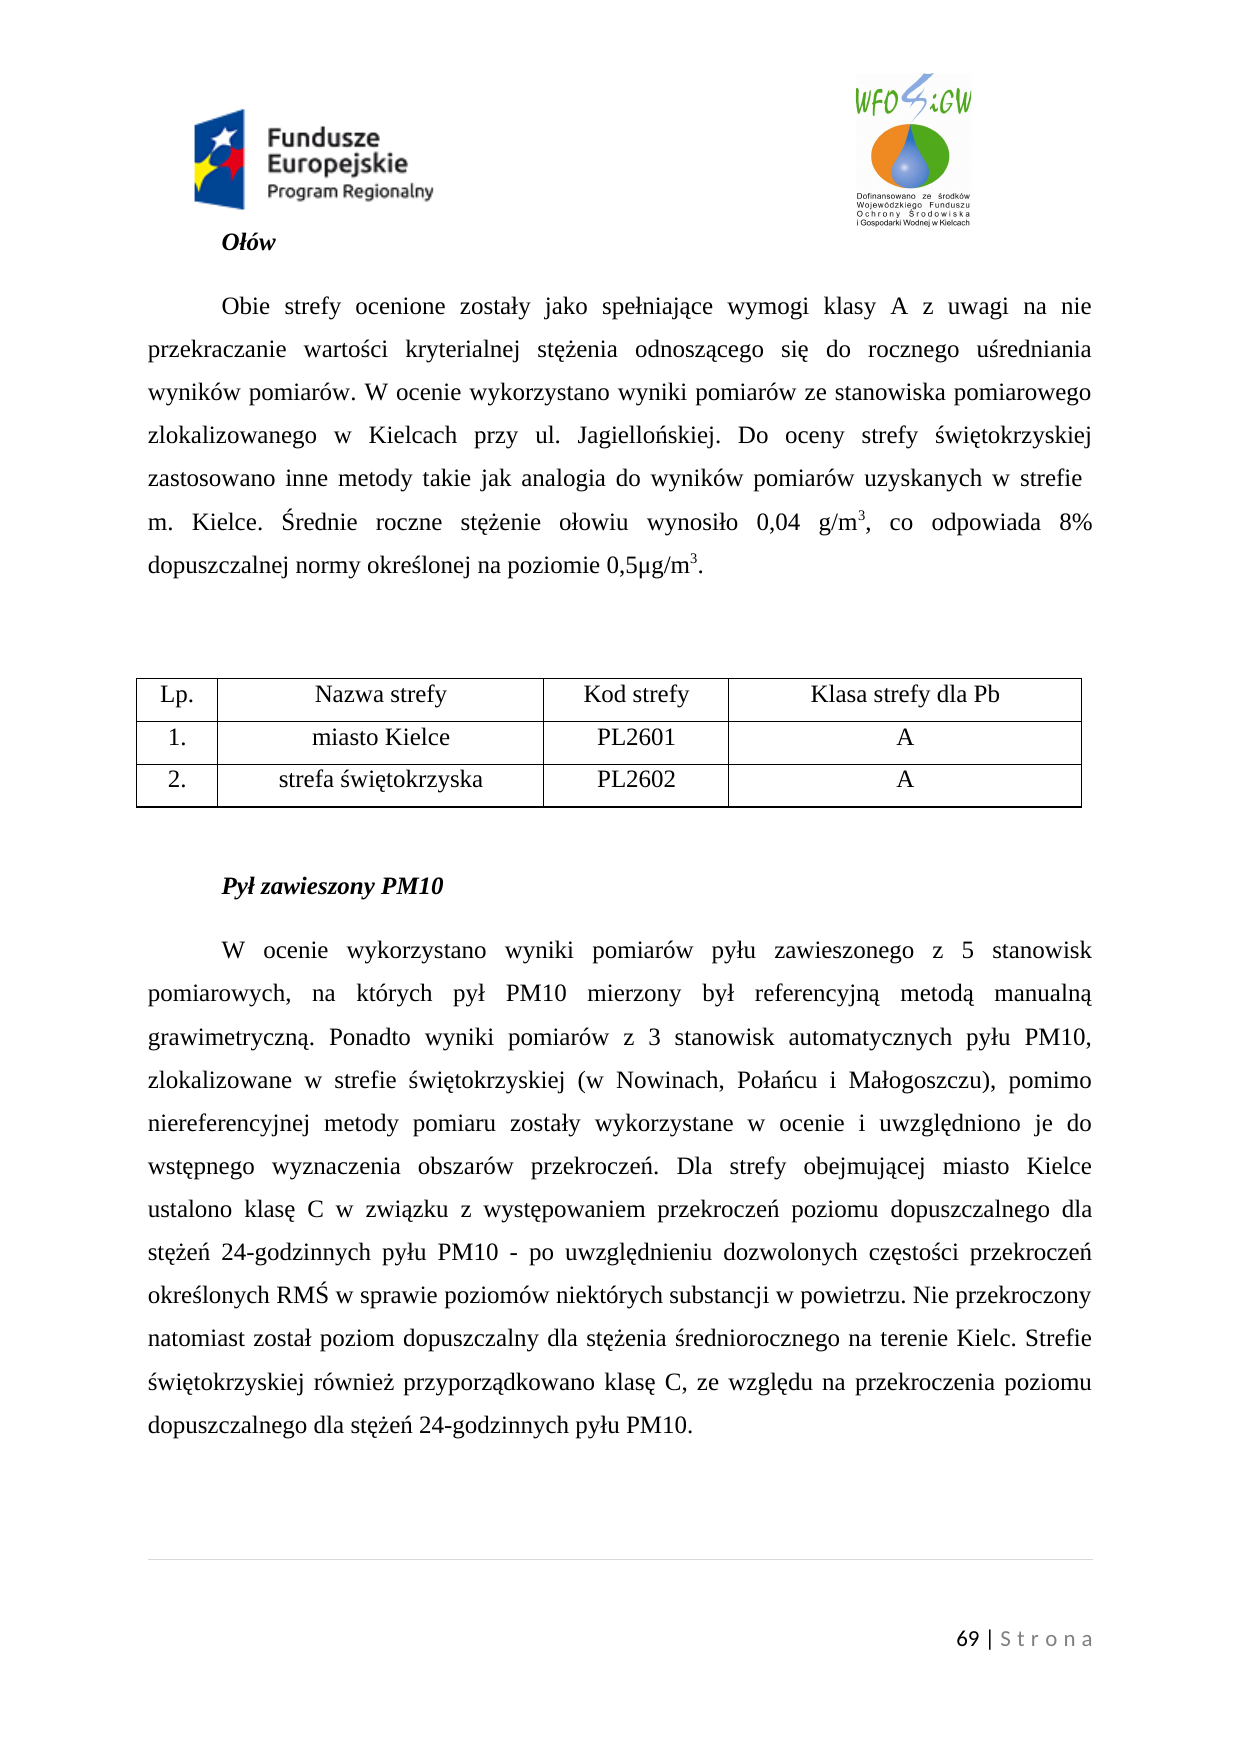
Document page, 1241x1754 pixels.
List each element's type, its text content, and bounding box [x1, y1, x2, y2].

table_header Nazwa strefy [218, 679, 543, 721]
table_cell 2. [137, 765, 217, 806]
text Pył zawieszony PM10 [148, 871, 1093, 900]
table_cell A [729, 765, 1081, 806]
table_header Lp. [137, 679, 217, 721]
picture [855, 73, 972, 227]
text W ocenie wykorzystano wyniki pomiarów pyłu zawieszonego z 5 stanowisk pomiarowych, na których pył PM10 mierzony był referencyjną metodą manualną grawimetryczną. Ponadto wyniki pomiarów z 3 stanowisk automatycznych pyłu PM10, zlokalizowane w strefie świętokrzyskiej (w Nowinach, Połańcu i Małogoszczu), pomimo niereferencyjnej metody pomiaru zostały wykorzystane w ocenie i uwzględniono je do wstępnego wyznaczenia obszarów przekroczeń. Dla strefy obejmującej miasto Kielce ustalono klasę C w związku z występowaniem przekroczeń poziomu dopuszczalnego dla stężeń 24-godzinnych pyłu PM10 - po uwzględnieniu dozwolonych częstości przekroczeń określonych RMŚ w sprawie poziomów niektórych substancji w powietrzu. Nie przekroczony natomiast został poziom dopuszczalny dla stężenia średniorocznego na terenie Kielc. Strefie świętokrzyskiej również przyporządkowano klasę C, ze względu na przekroczenia poziomu dopuszczalnego dla stężeń 24-godzinnych pyłu PM10. [148, 935, 1093, 1438]
text Ołów [148, 227, 1093, 256]
table_cell 1. [137, 722, 217, 763]
table_cell A [729, 722, 1081, 763]
table_cell strefa świętokrzyska [218, 765, 543, 806]
table_header Kod strefy [544, 679, 728, 721]
text Obie strefy ocenione zostały jako spełniające wymogi klasy A z uwagi na nie przekraczanie wartości kryterialnej stężenia odnoszącego się do rocznego uśredniania wyników pomiarów. W ocenie wykorzystano wyniki pomiarów ze stanowiska pomiarowego zlokalizowanego w Kielcach przy ul. Jagiellońskiej. Do oceny strefy świętokrzyskiej zastosowano inne metody takie jak analogia do wyników pomiarów uzyskanych w strefie m. Kielce. Średnie roczne stężenie ołowiu wynosiło 0,04 g/m3, co odpowiada 8% dopuszczalnej normy określonej na poziomie 0,5μg/m3. [148, 291, 1093, 578]
table_cell PL2602 [544, 765, 728, 806]
picture [173, 97, 463, 227]
table_header Klasa strefy dla Pb [729, 679, 1081, 721]
table_cell miasto Kielce [218, 722, 543, 763]
table_cell PL2601 [544, 722, 728, 763]
